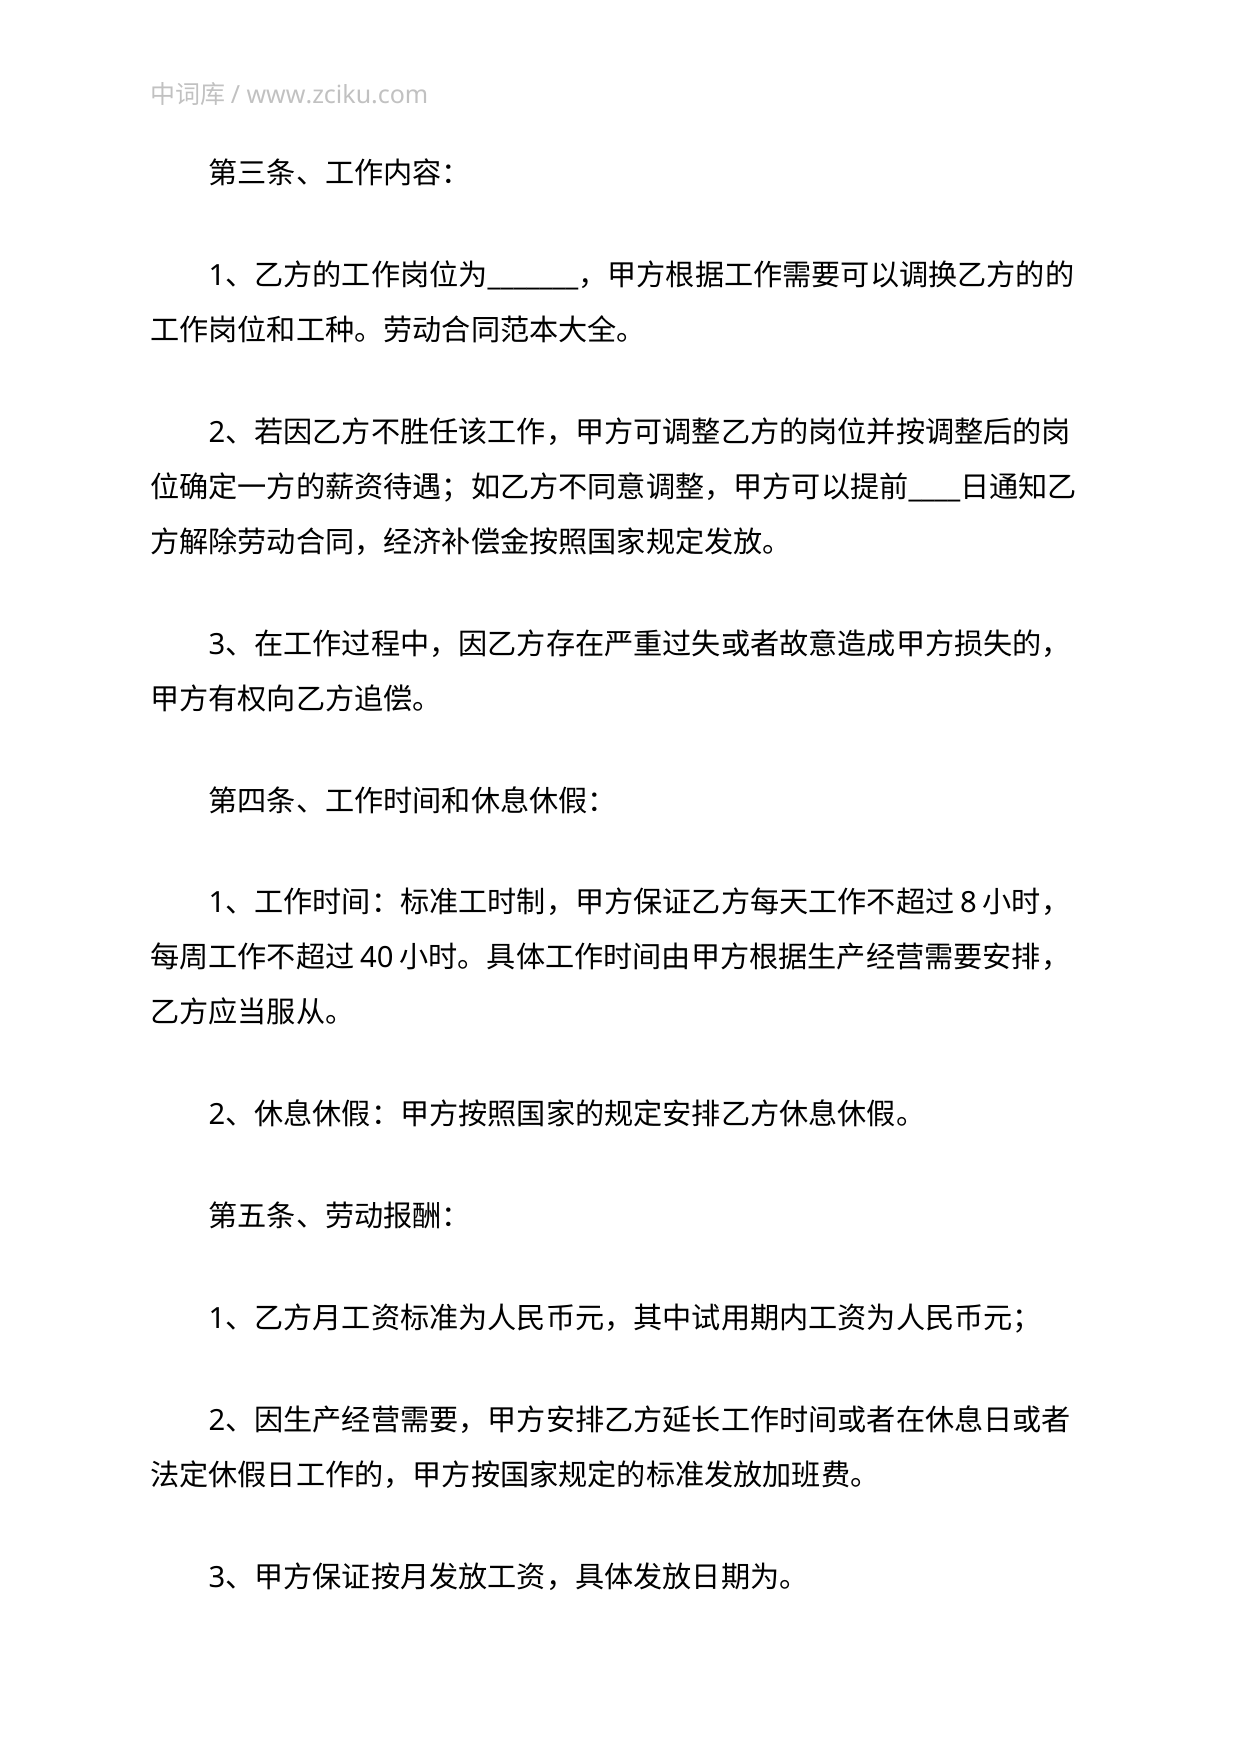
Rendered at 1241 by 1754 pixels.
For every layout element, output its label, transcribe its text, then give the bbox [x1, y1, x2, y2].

text 第四条、工作时间和休息休假： [150, 777, 1090, 819]
text 3、在工作过程中，因乙方存在严重过失或者故意造成甲方损失的，甲方有权向乙方追偿。 [150, 620, 1090, 718]
text 1、工作时间：标准工时制，甲方保证乙方每天工作不超过8小时，每周工作不超过40小时。具体工作时间由甲方根据生产经营需要安排，乙方应当服从。 [150, 879, 1090, 1031]
text 2、因生产经营需要，甲方安排乙方延长工作时间或者在休息日或者法定休假日工作的，甲方按国家规定的标准发放加班费。 [150, 1396, 1090, 1494]
text 1、乙方月工资标准为人民币元，其中试用期内工资为人民币元； [150, 1294, 1090, 1337]
text 2、若因乙方不胜任该工作，甲方可调整乙方的岗位并按调整后的岗位确定一方的薪资待遇；如乙方不同意调整，甲方可以提前____日通知乙方解除劳动合同，经济补偿金按照国家规定发放。 [150, 408, 1090, 561]
text 第五条、劳动报酬： [150, 1193, 1090, 1235]
text 3、甲方保证按月发放工资，具体发放日期为。 [150, 1553, 1090, 1596]
text 2、休息休假：甲方按照国家的规定安排乙方休息休假。 [150, 1091, 1090, 1133]
text 1、乙方的工作岗位为_______，甲方根据工作需要可以调换乙方的的工作岗位和工种。劳动合同范本大全。 [150, 252, 1090, 349]
text 第三条、工作内容： [150, 150, 1090, 192]
